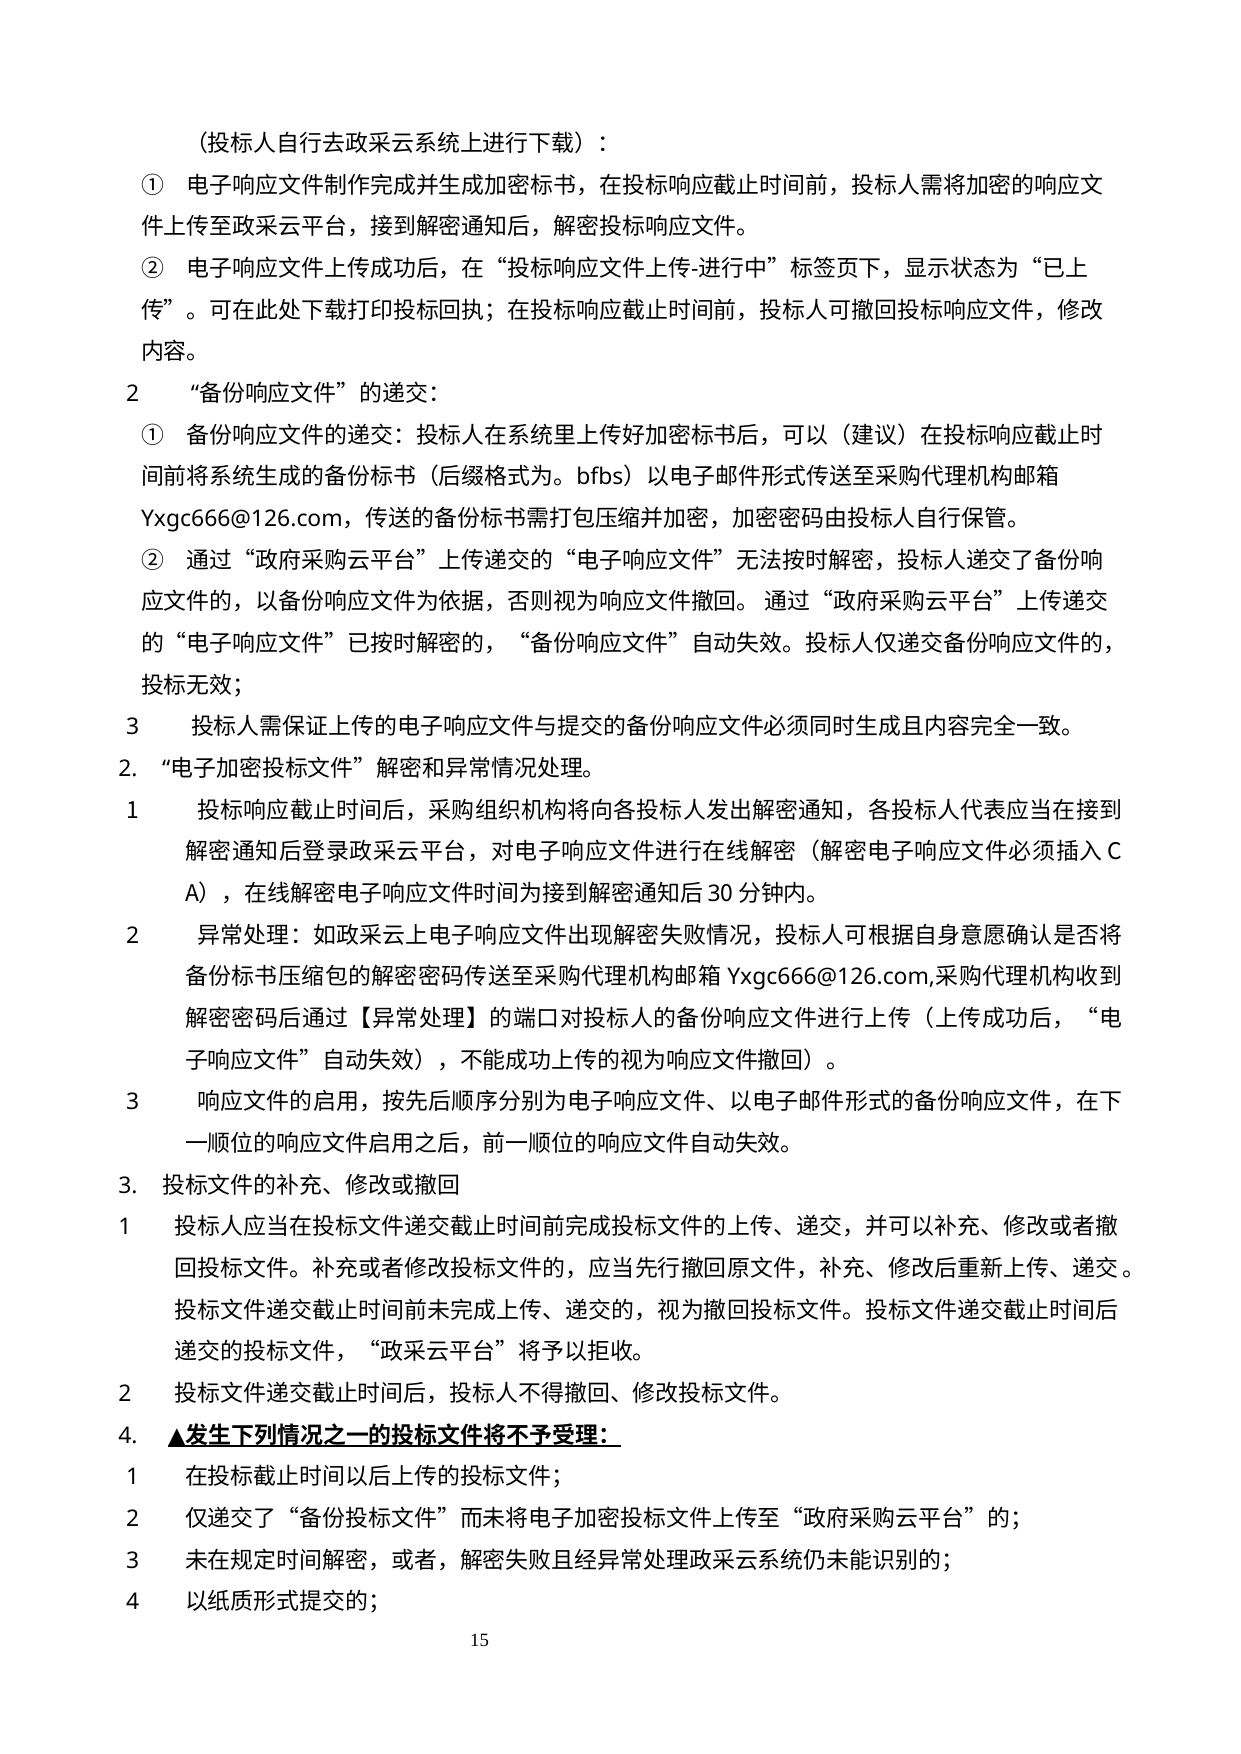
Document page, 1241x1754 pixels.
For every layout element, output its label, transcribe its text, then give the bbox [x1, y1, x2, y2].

list 通过“政府采购云平台”上传递交的“电子响应文件”无法按时解密，投标人递交了备份响应文件的，以备份响应文件为依据，否则视为响应文件撤回。 通过“政府采购云平台”上传递交的“电子响应文件”已按时解密的，“备份响应文件”自动失效。投标人仅递交备份响应文件的，投标无效； [141, 535, 1122, 701]
list 投标响应截止时间后，采购组织机构将向各投标人发出解密通知，各投标人代表应当在接到解密通知后登录政采云平台，对电子响应文件进行在线解密（解密电子响应文件必须插入CA），在线解密电子响应文件时间为接到解密通知后30分钟内。 [126, 785, 1122, 910]
list 备份响应文件的递交：投标人在系统里上传好加密标书后，可以（建议）在投标响应截止时间前将系统生成的备份标书（后缀格式为。bfbs）以电子邮件形式传送至采购代理机构邮箱Yxgc666@126.com，传送的备份标书需打包压缩并加密，加密密码由投标人自行保管。 [141, 410, 1122, 535]
list 电子响应文件制作完成并生成加密标书，在投标响应截止时间前，投标人需将加密的响应文件上传至政采云平台，接到解密通知后，解密投标响应文件。 [141, 160, 1122, 243]
list 仅递交了“备份投标文件”而未将电子加密投标文件上传至“政府采购云平台”的； [126, 1493, 1122, 1535]
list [126, 118, 1122, 160]
list 响应文件的启用，按先后顺序分别为电子响应文件、以电子邮件形式的备份响应文件，在下一顺位的响应文件启用之后，前一顺位的响应文件自动失效。 [126, 1076, 1122, 1160]
list 投标文件递交截止时间后，投标人不得撤回、修改投标文件。 [118, 1368, 1122, 1410]
list 以纸质形式提交的； [126, 1576, 1122, 1618]
list 异常处理：如政采云上电子响应文件出现解密失败情况，投标人可根据自身意愿确认是否将备份标书压缩包的解密密码传送至采购代理机构邮箱Yxgc666@126.com,采购代理机构收到解密密码后通过【异常处理】的端口对投标人的备份响应文件进行上传（上传成功后，“电子响应文件”自动失效），不能成功上传的视为响应文件撤回）。 [126, 910, 1122, 1076]
list 投标人应当在投标文件递交截止时间前完成投标文件的上传、递交，并可以补充、修改或者撤回投标文件。补充或者修改投标文件的，应当先行撤回原文件，补充、修改后重新上传、递交。投标文件递交截止时间前未完成上传、递交的，视为撤回投标文件。投标文件递交截止时间后递交的投标文件，“政采云平台”将予以拒收。 [118, 1201, 1122, 1368]
list 电子响应文件上传成功后，在“投标响应文件上传-进行中”标签页下，显示状态为“已上传”。可在此处下载打印投标回执；在投标响应截止时间前，投标人可撤回投标响应文件，修改内容。 [141, 243, 1122, 368]
list “电子加密投标文件”解密和异常情况处理。 [118, 743, 1122, 785]
list “备份响应文件”的递交： [126, 368, 1122, 410]
list 投标人需保证上传的电子响应文件与提交的备份响应文件必须同时生成且内容完全一致。 [126, 701, 1122, 743]
list 未在规定时间解密，或者，解密失败且经异常处理政采云系统仍未能识别的； [126, 1535, 1122, 1576]
list ▲发生下列情况之一的投标文件将不予受理： [118, 1410, 1122, 1451]
list 在投标截止时间以后上传的投标文件； [126, 1451, 1122, 1493]
list 投标文件的补充、修改或撤回 [118, 1160, 1122, 1201]
